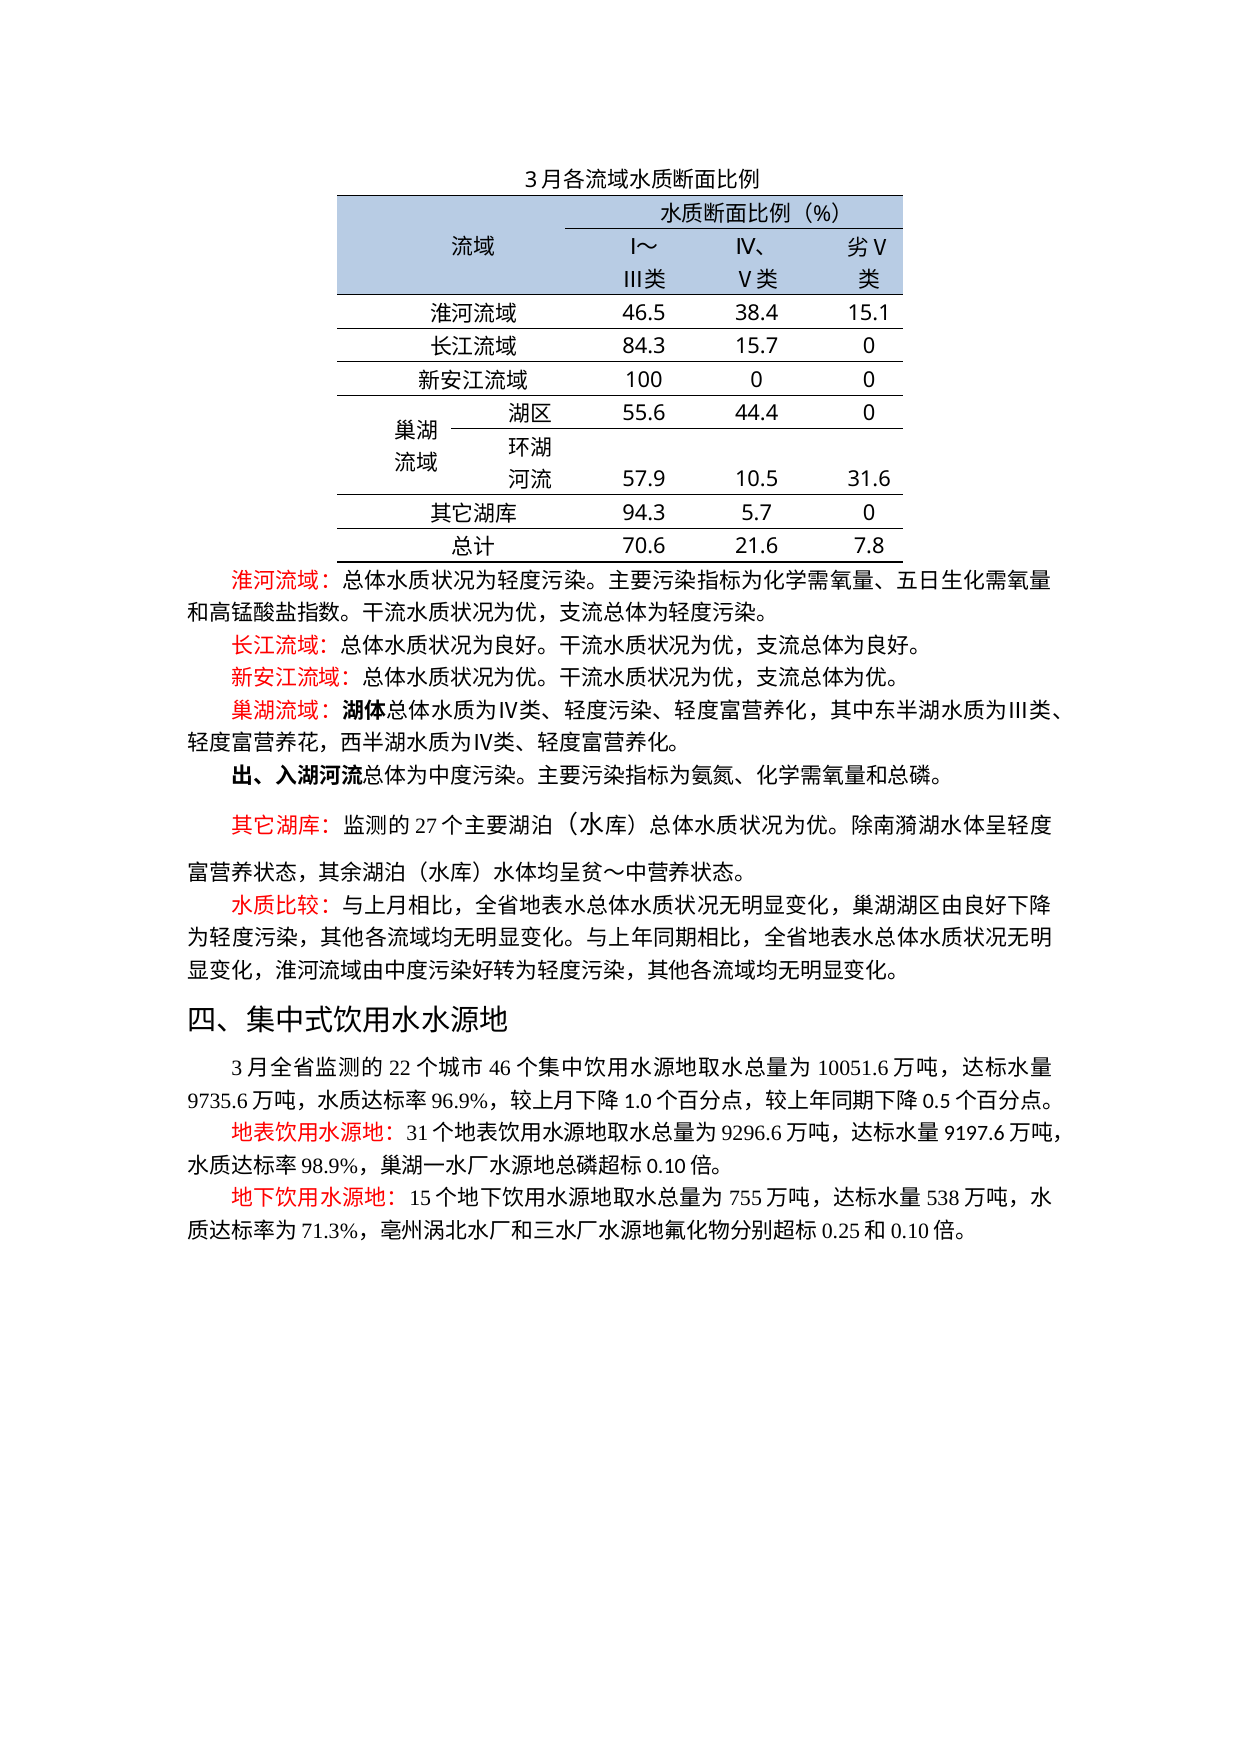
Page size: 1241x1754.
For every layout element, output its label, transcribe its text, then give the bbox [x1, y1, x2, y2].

table_cell 巢湖流域 [337, 396, 451, 494]
table_cell 长江流域 [337, 329, 565, 361]
table_cell 44.4 [678, 396, 791, 428]
text 地表饮用水源地：31个地表饮用水源地取水总量为9296.6万吨，达标水量9197.6万吨，水质达标率98.9%，巢湖一水厂水源地总磷超标0.10倍。 [187, 1115, 1053, 1180]
table_cell 31.6 [791, 429, 903, 494]
text 3月全省监测的22个城市46个集中饮用水源地取水总量为10051.6万吨，达标水量9735.6万吨，水质达标率96.9%，较上月下降1.0个百分点，较上年同期下降0.5个百分点。 [187, 1050, 1053, 1115]
text 出、入湖河流总体为中度污染。主要污染指标为氨氮、化学需氧量和总磷。 [187, 757, 1053, 790]
table_cell 7.8 [791, 529, 903, 561]
table_cell 100 [565, 362, 678, 395]
table_cell 21.6 [678, 529, 791, 561]
text 3月各流域水质断面比例 [232, 162, 1053, 194]
text 新安江流域：总体水质状况为优。干流水质状况为优，支流总体为优。 [187, 660, 1053, 692]
table_header 流域 [337, 196, 565, 294]
text 长江流域：总体水质状况为良好。干流水质状况为优，支流总体为良好。 [187, 627, 1053, 660]
table_cell 5.7 [678, 495, 791, 528]
table_cell 84.3 [565, 329, 678, 361]
text 四、集中式饮用水水源地 [187, 985, 1053, 1050]
table_cell 15.1 [791, 295, 903, 328]
table_cell 新安江流域 [337, 362, 565, 395]
table_cell 其它湖库 [337, 495, 565, 528]
table_cell 劣Ⅴ类 [791, 229, 903, 294]
text 淮河流域：总体水质状况为轻度污染。主要污染指标为化学需氧量、五日生化需氧量和高锰酸盐指数。干流水质状况为优，支流总体为轻度污染。 [187, 562, 1053, 627]
text 巢湖流域：湖体总体水质为Ⅳ类、轻度污染、轻度富营养化，其中东半湖水质为Ⅲ类、轻度富营养花，西半湖水质为Ⅳ类、轻度富营养化。 [187, 692, 1053, 757]
table_cell Ⅰ～Ⅲ类 [565, 229, 678, 294]
text 水质比较：与上月相比，全省地表水总体水质状况无明显变化，巢湖湖区由良好下降为轻度污染，其他各流域均无明显变化。与上年同期相比，全省地表水总体水质状况无明显变化，淮河流域由中度污染好转为轻度污染，其他各流域均无明显变化。 [187, 887, 1053, 985]
table_cell 55.6 [565, 396, 678, 428]
table_cell 淮河流域 [337, 295, 565, 328]
table_header 水质断面比例（%） [565, 196, 903, 228]
table_cell 0 [791, 396, 903, 428]
table_cell 0 [791, 329, 903, 361]
text 地下饮用水源地：15个地下饮用水源地取水总量为755万吨，达标水量538万吨，水质达标率为71.3%，亳州涡北水厂和三水厂水源地氟化物分别超标0.25和0.10倍。 [187, 1180, 1053, 1245]
table_cell 70.6 [565, 529, 678, 561]
table_cell 0 [678, 362, 791, 395]
table_cell 57.9 [565, 429, 678, 494]
table_cell Ⅳ、Ⅴ类 [678, 229, 791, 294]
table_cell 38.4 [678, 295, 791, 328]
table_cell 总计 [337, 529, 565, 561]
table_cell 湖区 [451, 396, 565, 428]
table_cell 46.5 [565, 295, 678, 328]
table_cell 94.3 [565, 495, 678, 528]
table_cell 0 [791, 362, 903, 395]
table_cell 10.5 [678, 429, 791, 494]
text 其它湖库：监测的27个主要湖泊（水库）总体水质状况为优。除南漪湖水体呈轻度富营养状态，其余湖泊（水库）水体均呈贫～中营养状态。 [187, 790, 1053, 887]
table_cell 15.7 [678, 329, 791, 361]
table_cell 0 [791, 495, 903, 528]
table_cell 环湖河流 [451, 429, 565, 494]
